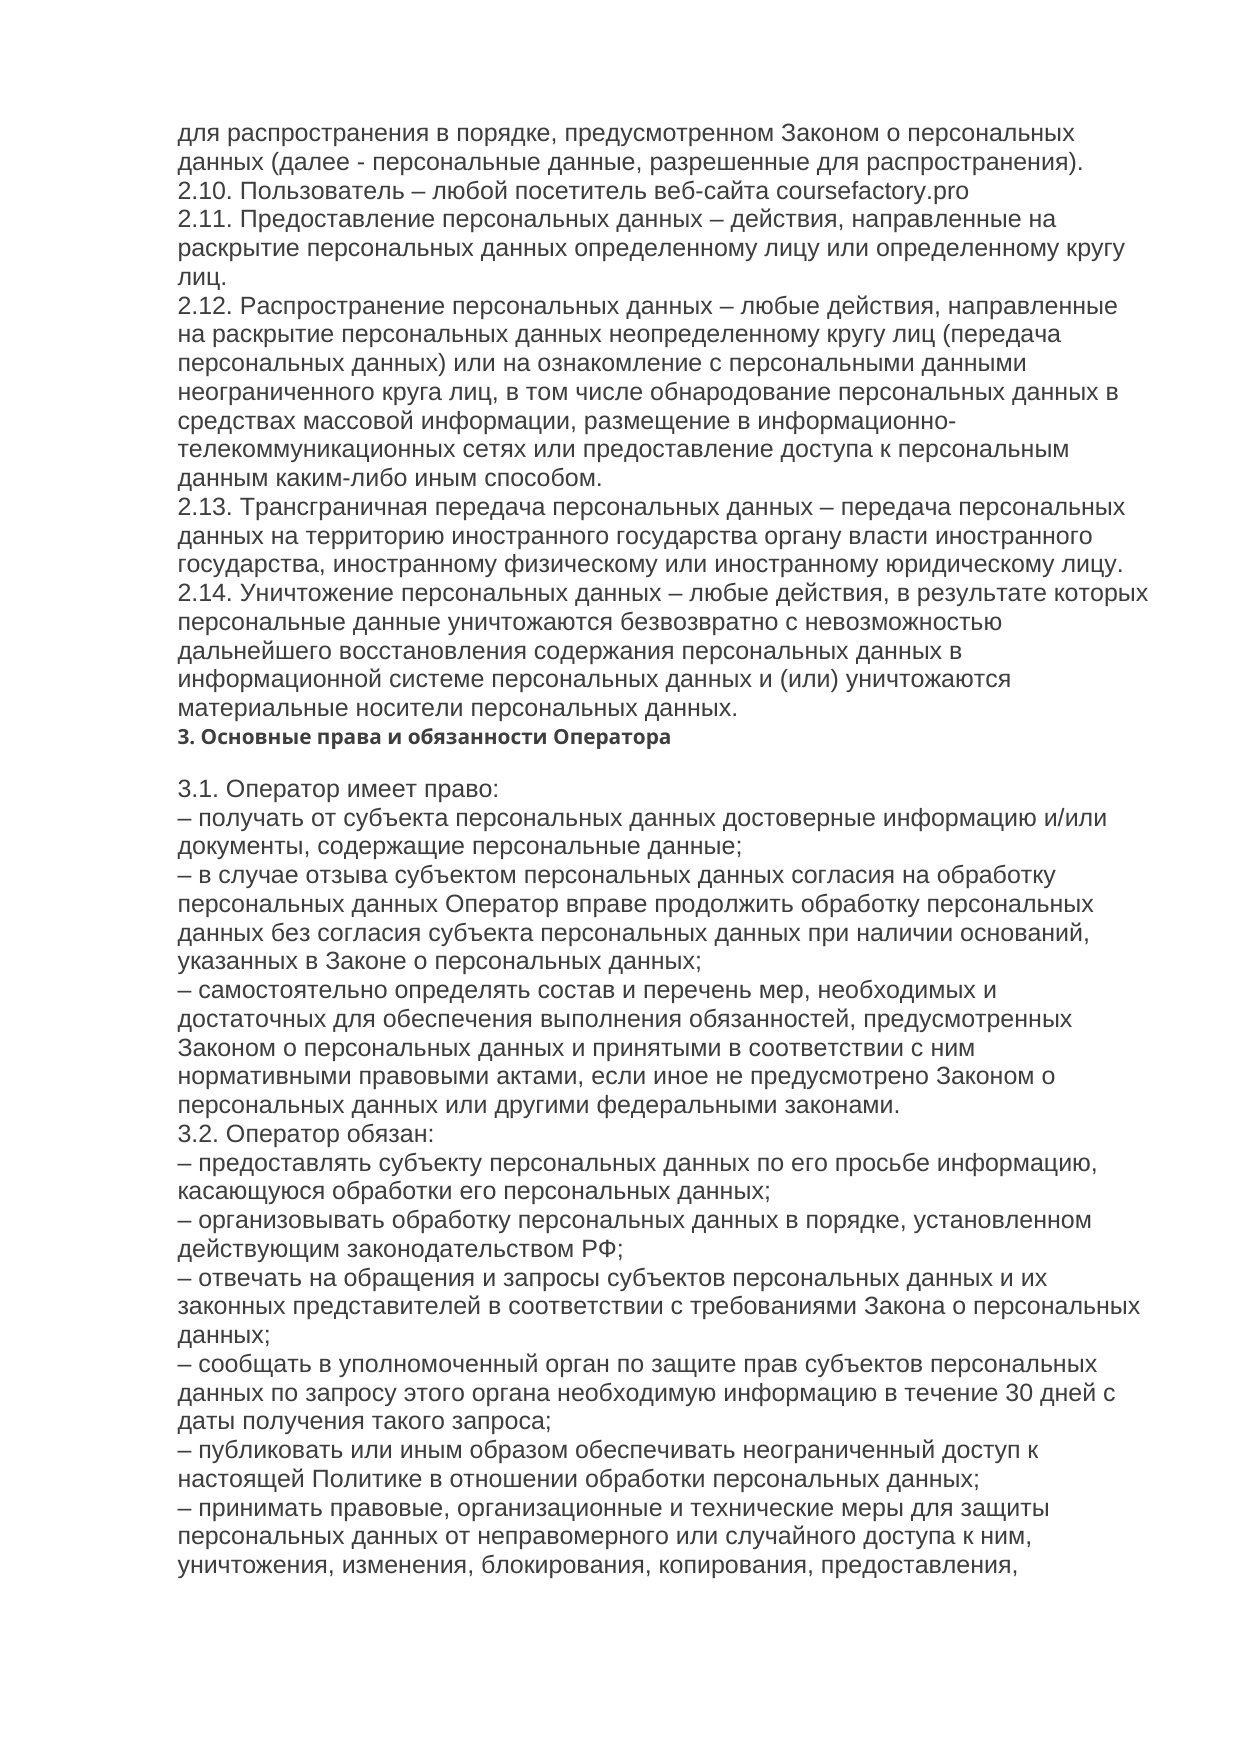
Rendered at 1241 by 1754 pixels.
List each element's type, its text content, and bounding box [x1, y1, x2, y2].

text – самостоятельно определять состав и перечень мер, необходимых и достаточных для обеспечения выполнения обязанностей, предусмотренных Законом о персональных данных и принятыми в соответствии с ним нормативными правовыми актами, если иное не предусмотрено Законом о персональных данных или другими федеральными законами. [177, 975, 1152, 1119]
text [177, 118, 1152, 176]
text 2.10. Пользователь – любой посетитель веб-сайта coursefactory.pro [177, 176, 1152, 204]
text – отвечать на обращения и запросы субъектов персональных данных и их законных представителей в соответствии с требованиями Закона о персональных данных; [177, 1262, 1152, 1349]
text – публиковать или иным образом обеспечивать неограниченный доступ к настоящей Политике в отношении обработки персональных данных; [177, 1435, 1152, 1492]
text – организовывать обработку персональных данных в порядке, установленном действующим законодательством РФ; [177, 1205, 1152, 1262]
text 3.1. Оператор имеет право: [177, 774, 1152, 802]
text 2.13. Трансграничная передача персональных данных – передача персональных данных на территорию иностранного государства органу власти иностранного государства, иностранному физическому или иностранному юридическому лицу. [177, 492, 1152, 578]
text 3. Основные права и обязанности Оператора [177, 722, 1152, 750]
text – получать от субъекта персональных данных достоверные информацию и/или документы, содержащие персональные данные; [177, 802, 1152, 860]
text 3.2. Оператор обязан: [177, 1119, 1152, 1147]
text 2.12. Распространение персональных данных – любые действия, направленные на раскрытие персональных данных неопределенному кругу лиц (передача персональных данных) или на ознакомление с персональными данными неограниченного круга лиц, в том числе обнародование персональных данных в средствах массовой информации, размещение в информационно-телекоммуникационных сетях или предоставление доступа к персональным данным каким-либо иным способом. [177, 291, 1152, 492]
text 2.14. Уничтожение персональных данных – любые действия, в результате которых персональные данные уничтожаются безвозвратно с невозможностью дальнейшего восстановления содержания персональных данных в информационной системе персональных данных и (или) уничтожаются материальные носители персональных данных. [177, 578, 1152, 722]
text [177, 1492, 1152, 1579]
text – сообщать в уполномоченный орган по защите прав субъектов персональных данных по запросу этого органа необходимую информацию в течение 30 дней с даты получения такого запроса; [177, 1349, 1152, 1435]
text 2.11. Предоставление персональных данных – действия, направленные на раскрытие персональных данных определенному лицу или определенному кругу лиц. [177, 204, 1152, 291]
text – в случае отзыва субъектом персональных данных согласия на обработку персональных данных Оператор вправе продолжить обработку персональных данных без согласия субъекта персональных данных при наличии оснований, указанных в Законе о персональных данных; [177, 860, 1152, 975]
text – предоставлять субъекту персональных данных по его просьбе информацию, касающуюся обработки его персональных данных; [177, 1147, 1152, 1205]
